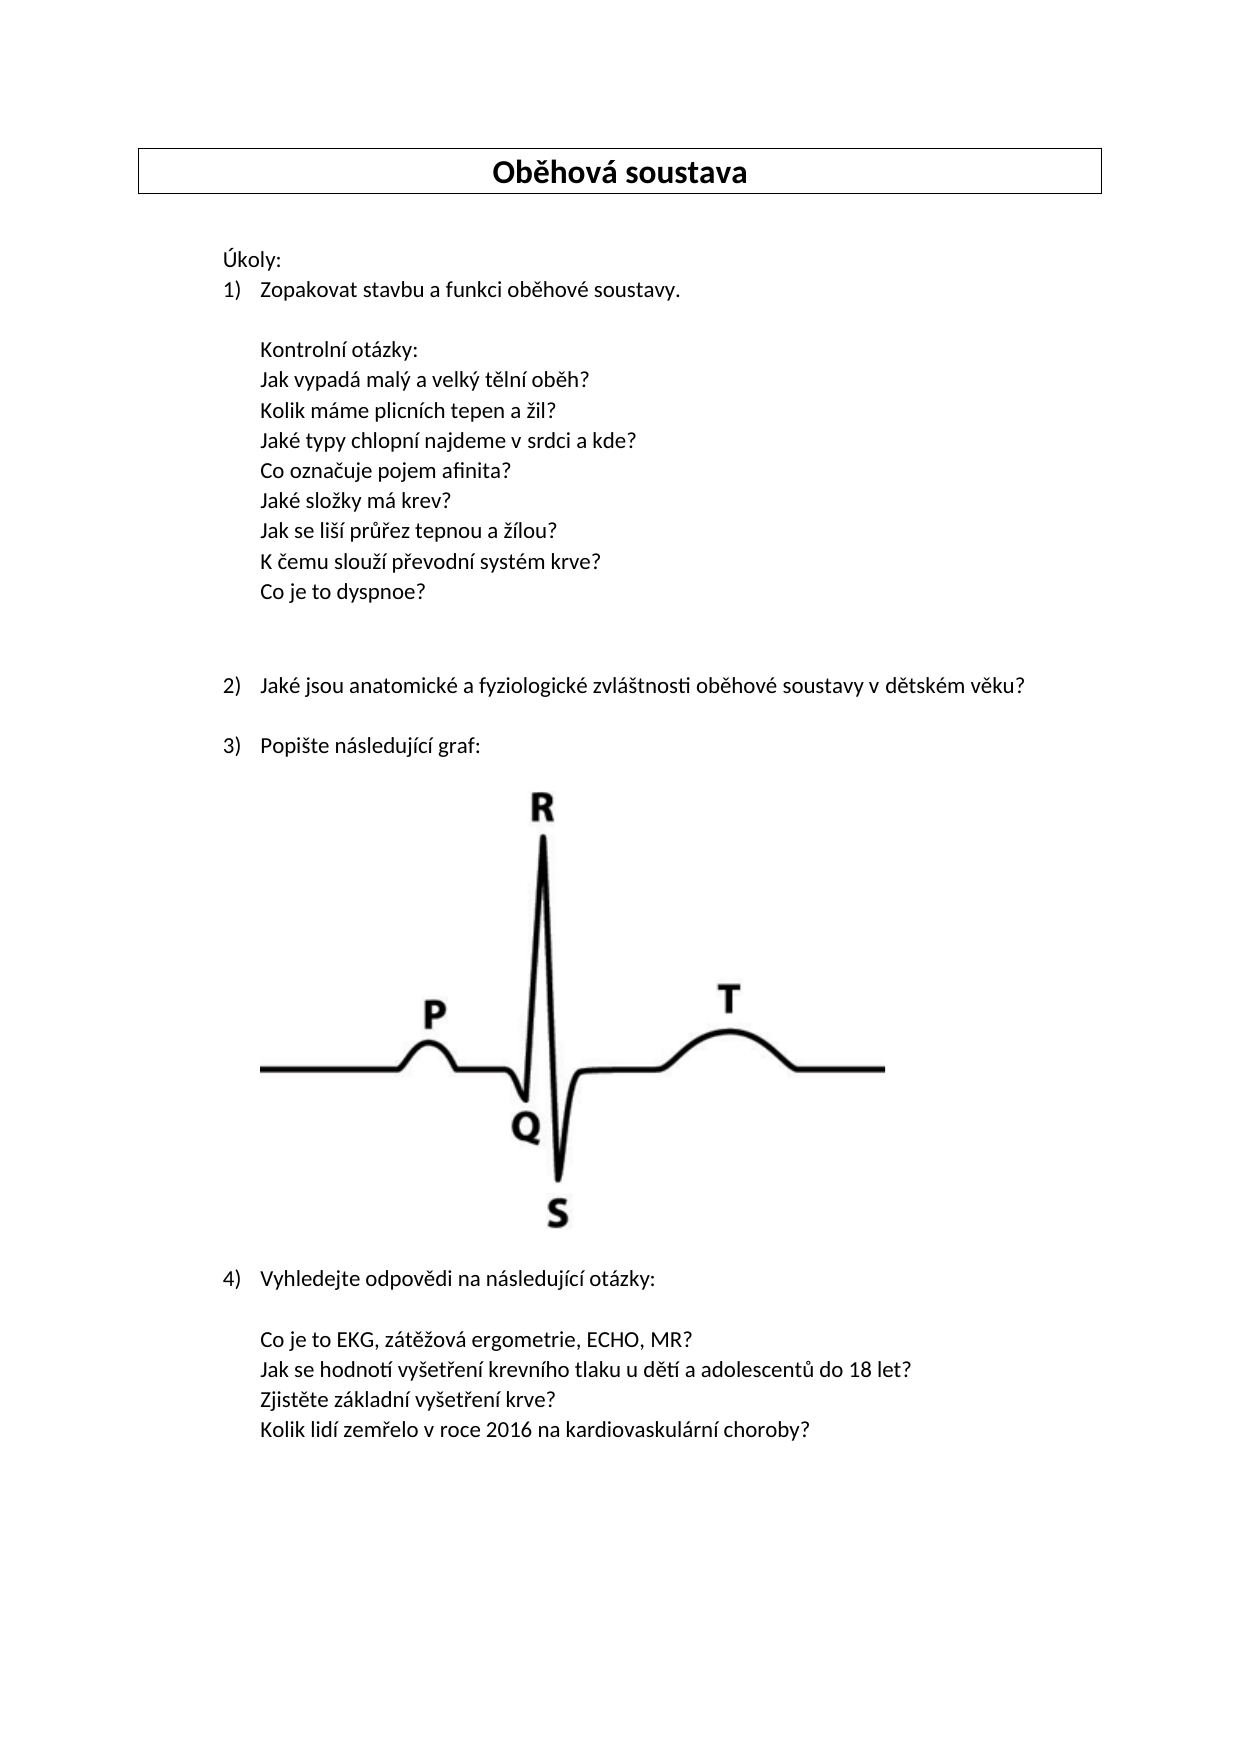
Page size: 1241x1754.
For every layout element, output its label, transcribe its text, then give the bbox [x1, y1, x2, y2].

list Jak vypadá malý a velký tělní oběh? [260, 366, 1093, 393]
list Jaké typy chlopní najdeme v srdci a kde? [260, 426, 1093, 454]
text Oběhová soustava [139, 149, 1101, 193]
list Jaké složky má krev? [260, 486, 1093, 514]
list Vyhledejte odpovědi na následující otázky: [223, 1264, 1093, 1293]
list Úkoly: [223, 245, 1093, 273]
list Co je to EKG, zátěžová ergometrie, ECHO, MR? [260, 1325, 1093, 1353]
list Co označuje pojem afinita? [260, 456, 1093, 484]
list Kolik máme plicních tepen a žil? [260, 396, 1093, 424]
list Zjistěte základní vyšetření krve? [260, 1385, 1093, 1413]
list Zopakovat stavbu a funkci oběhové soustavy. [223, 275, 1093, 303]
picture [260, 791, 885, 1233]
list Jak se liší průřez tepnou a žílou? [260, 517, 1093, 544]
list Jaké jsou anatomické a fyziologické zvláštnosti oběhové soustavy v dětském věku? [223, 671, 1093, 699]
list Jak se hodnotí vyšetření krevního tlaku u dětí a adolescentů do 18 let? [260, 1355, 1093, 1383]
list Popište následující graf: [223, 731, 1093, 759]
list Kontrolní otázky: [260, 335, 1093, 363]
list K čemu slouží převodní systém krve? [260, 547, 1093, 575]
list Kolik lidí zemřelo v roce 2016 na kardiovaskulární choroby? [260, 1416, 1093, 1444]
list Co je to dyspnoe? [260, 577, 1093, 605]
